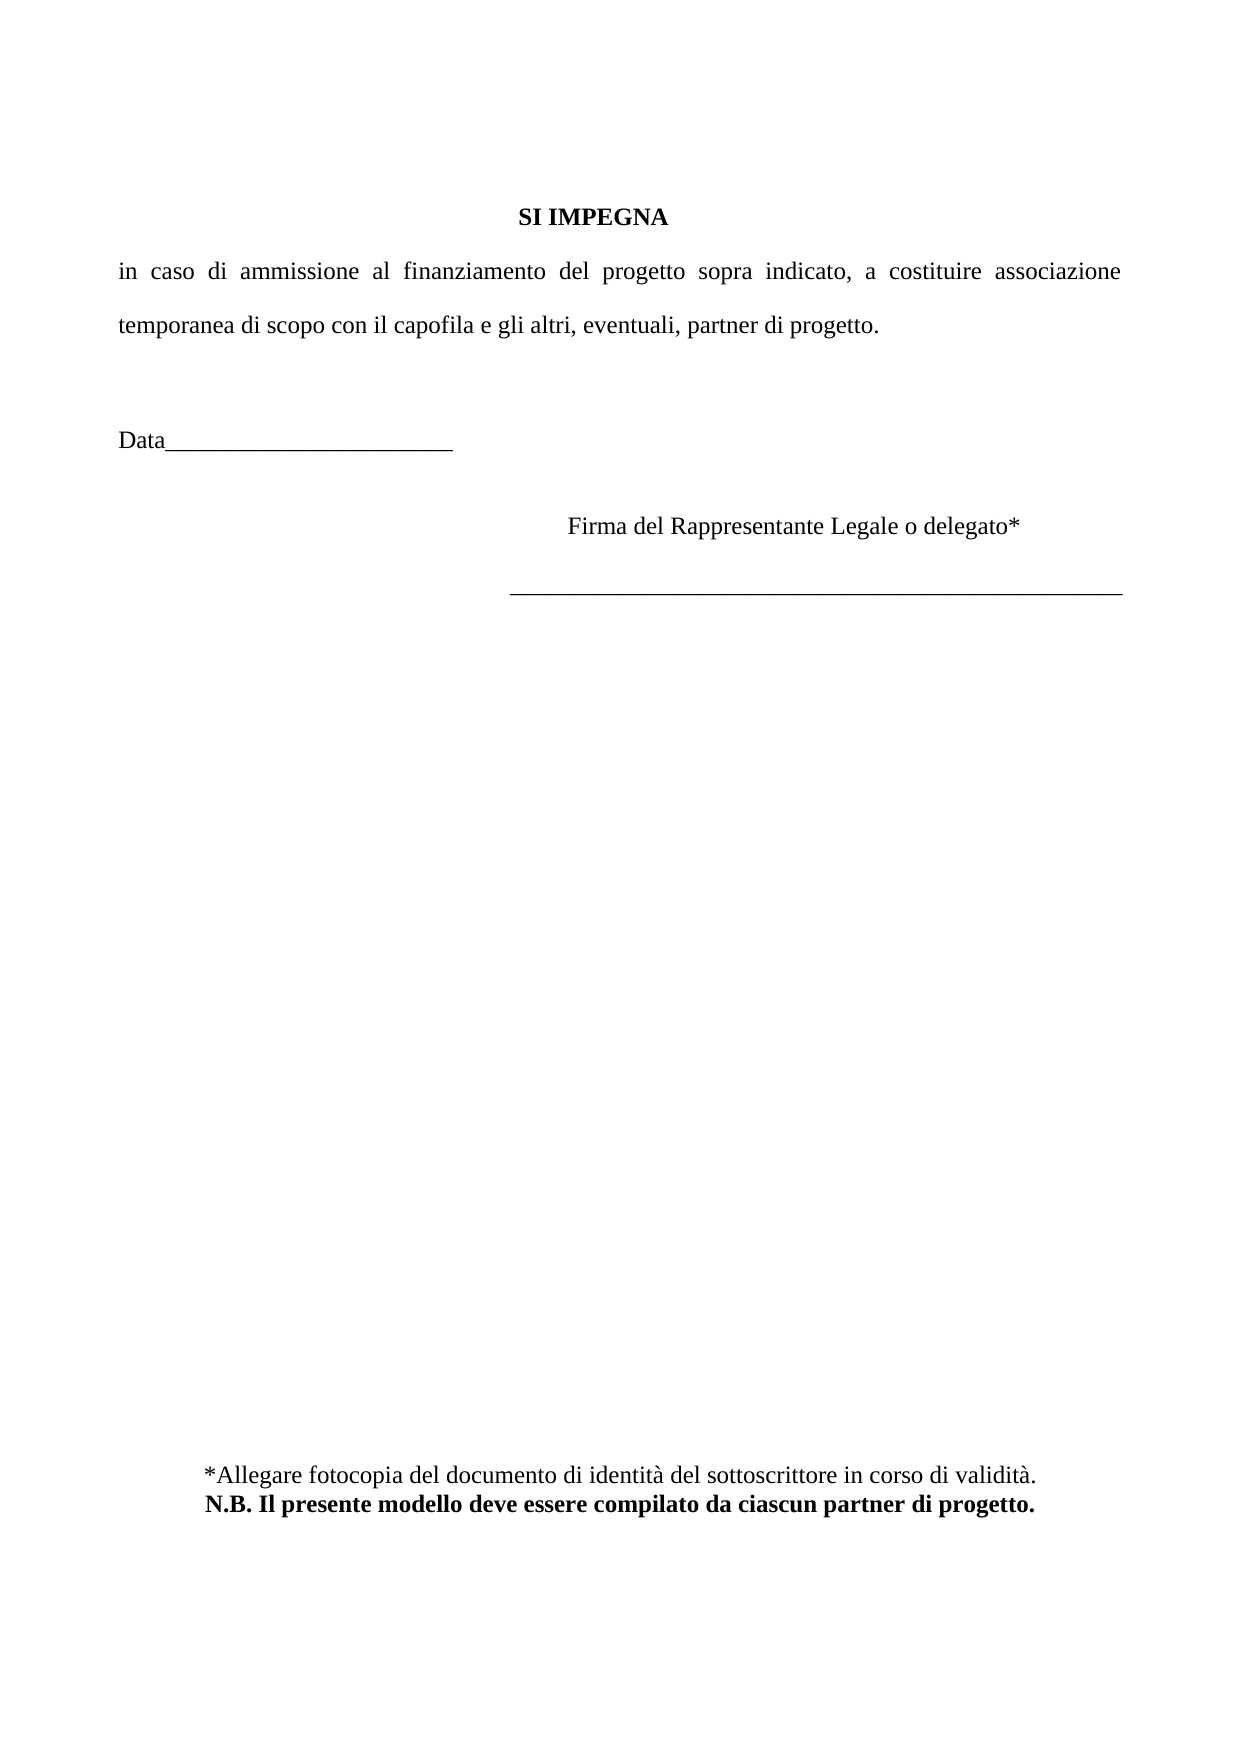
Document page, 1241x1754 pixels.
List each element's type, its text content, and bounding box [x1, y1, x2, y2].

text *Allegare fotocopia del documento di identità del sottoscrittore in corso di validità. [118, 1460, 1122, 1489]
text Firma del Rappresentante Legale o delegato* [118, 511, 1122, 540]
text _________________________________________________ [118, 569, 1122, 598]
text N.B. Il presente modello deve essere compilato da ciascun partner di progetto. [118, 1489, 1122, 1518]
text SI IMPEGNA [118, 202, 1122, 231]
text in caso di ammissione al finanziamento del progetto sopra indicato, a costituire associazione temporanea di scopo con il capofila e gli altri, eventuali, partner di progetto. [118, 231, 1122, 339]
text Data_______________________ [118, 425, 1122, 454]
